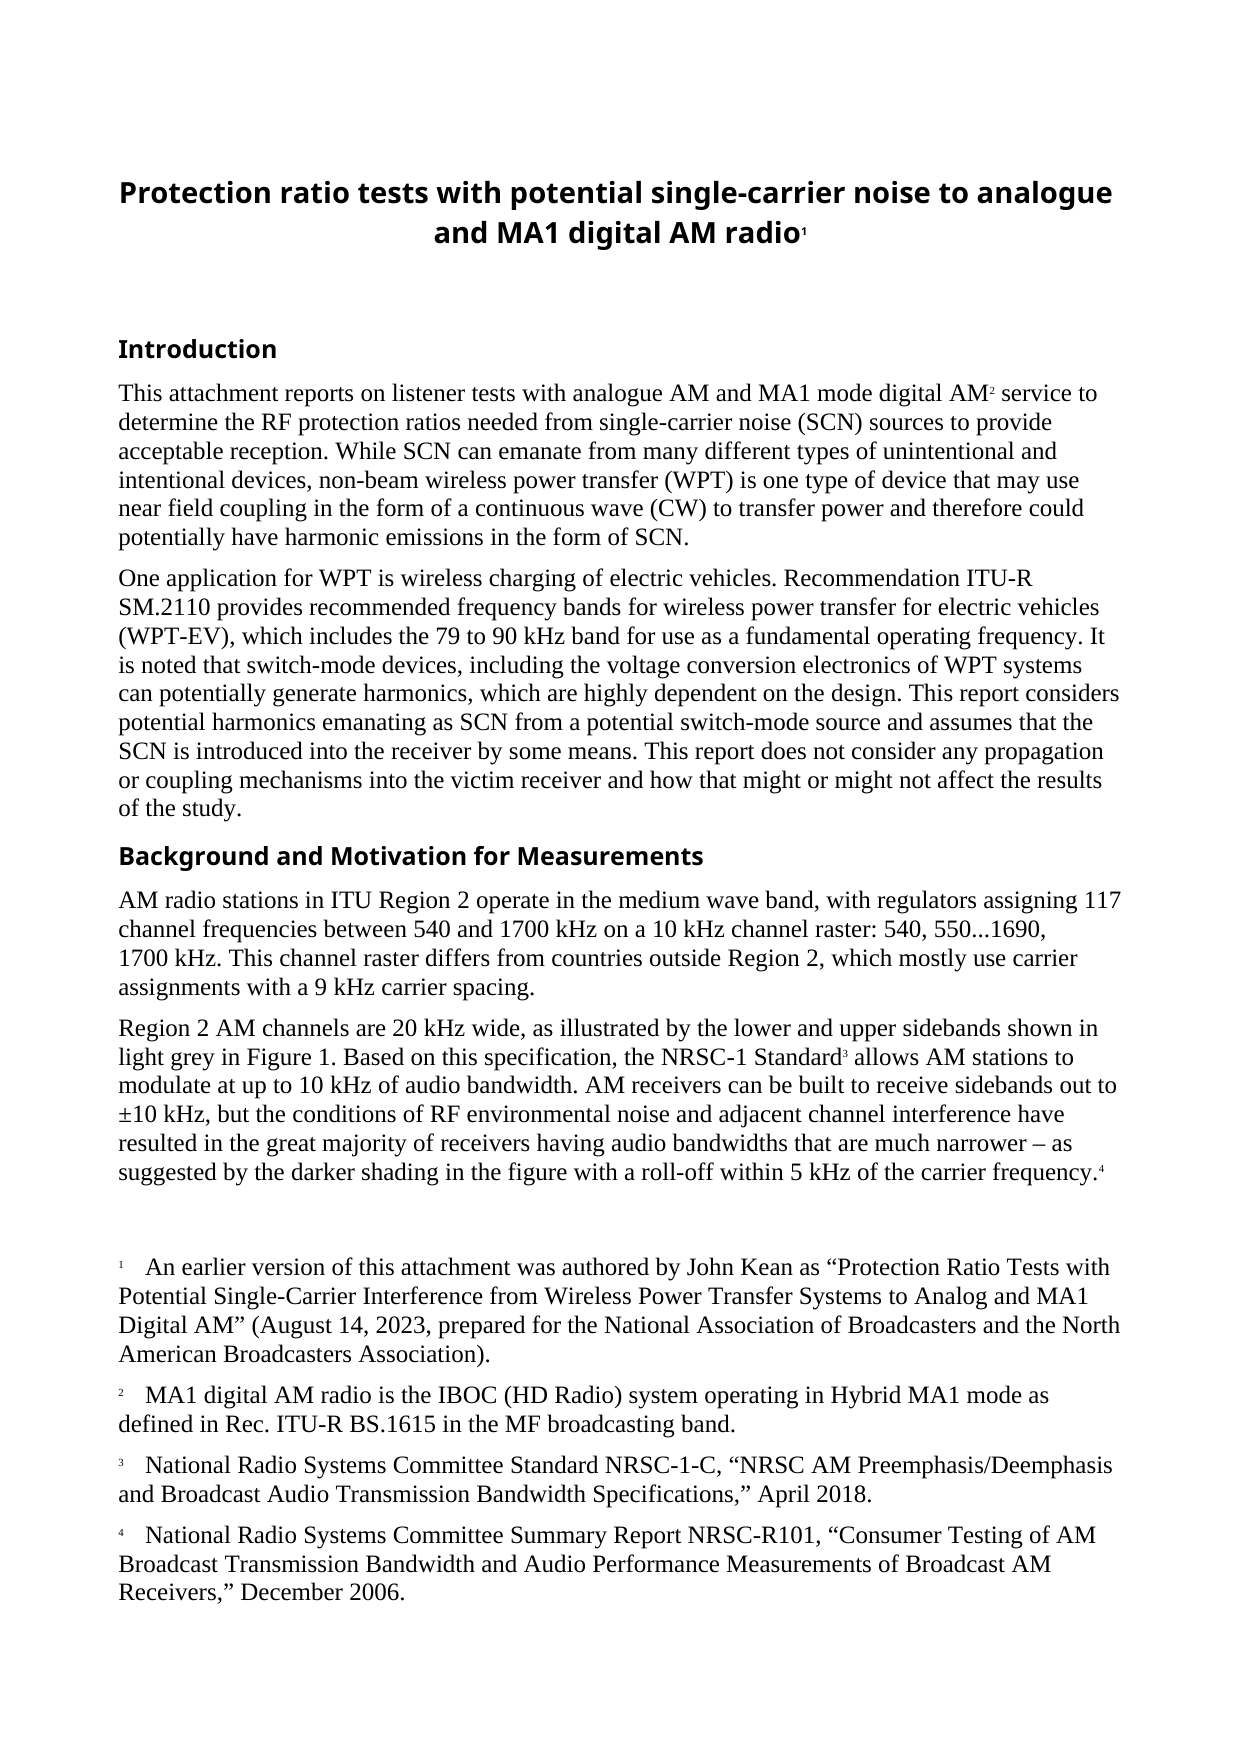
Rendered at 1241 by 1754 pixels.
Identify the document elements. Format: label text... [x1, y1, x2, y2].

text Region 2 AM channels are 20 kHz wide, as illustrated by the lower and upper sidebands shown in light grey in Figure 1. Based on this specification, the NRSC-1 Standard allows AM stations to modulate at up to 10 kHz of audio bandwidth. AM receivers can be built to receive sidebands out to ±10 kHz, but the conditions of RF environmental noise and adjacent channel interference have resulted in the great majority of receivers having audio bandwidths that are much narrower – as suggested by the darker shading in the figure with a roll-off within 5 kHz of the carrier frequency. [118, 1013, 1122, 1186]
subtitle Background and Motivation for Measurements [118, 839, 1122, 873]
text AM radio stations in ITU Region 2 operate in the medium wave band, with regulators assigning 117 channel frequencies between 540 and 1700 kHz on a 10 kHz channel raster: 540, 550...1690, 1700 kHz. This channel raster differs from countries outside Region 2, which mostly use carrier assignments with a 9 kHz carrier spacing. [118, 886, 1122, 1001]
subtitle Introduction [118, 332, 1122, 366]
text One application for WPT is wireless charging of electric vehicles. Recommendation ITU-R SM.2110 provides recommended frequency bands for wireless power transfer for electric vehicles (WPT-EV), which includes the 79 to 90 kHz band for use as a fundamental operating frequency. It is noted that switch-mode devices, including the voltage conversion electronics of WPT systems can potentially generate harmonics, which are highly dependent on the design. This report considers potential harmonics emanating as SCN from a potential switch-mode source and assumes that the SCN is introduced into the receiver by some means. This report does not consider any propagation or coupling mechanisms into the victim receiver and how that might or might not affect the results of the study. [118, 563, 1122, 822]
title Protection ratio tests with potential single-carrier noise to analogue and MA1 digital AM radio [118, 173, 1122, 252]
text This attachment reports on listener tests with analogue AM and MA1 mode digital AM service to determine the RF protection ratios needed from single-carrier noise (SCN) sources to provide acceptable reception. While SCN can emanate from many different types of unintentional and intentional devices, non-beam wireless power transfer (WPT) is one type of device that may use near field coupling in the form of a continuous wave (CW) to transfer power and therefore could potentially have harmonic emissions in the form of SCN. [118, 378, 1122, 551]
